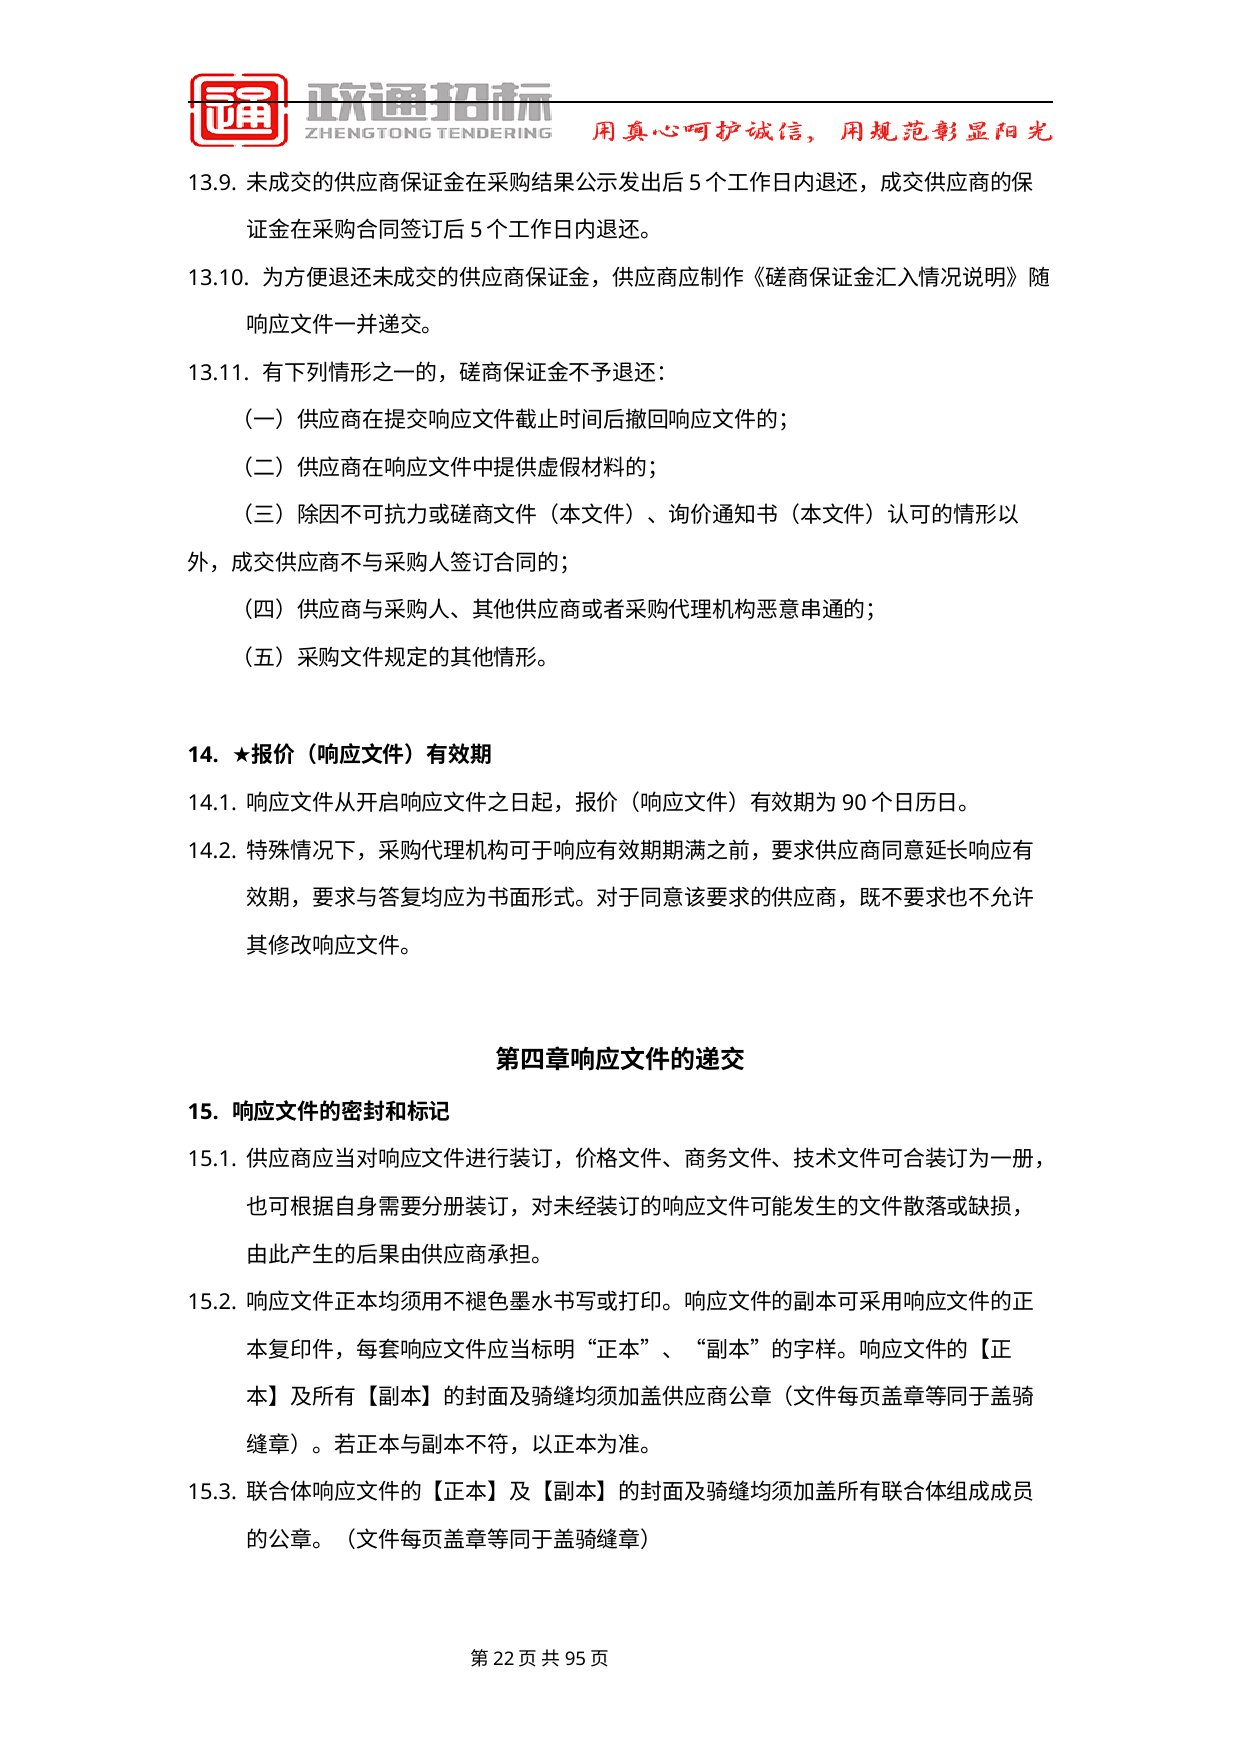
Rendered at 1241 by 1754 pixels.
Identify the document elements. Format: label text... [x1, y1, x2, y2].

subtitle 响应文件的密封和标记 [187, 1094, 1053, 1126]
list 未成交的供应商保证金在采购结果公示发出后5个工作日内退还，成交供应商的保证金在采购合同签订后5个工作日内退还。 [187, 164, 1053, 244]
list 为方便退还未成交的供应商保证金，供应商应制作《磋商保证金汇入情况说明》随响应文件一并递交。 [187, 260, 1053, 339]
list 联合体响应文件的【正本】及【副本】的封面及骑缝均须加盖所有联合体组成成员的公章。（文件每页盖章等同于盖骑缝章） [187, 1474, 1053, 1553]
list 供应商在提交响应文件截止时间后撤回响应文件的； [187, 402, 1053, 434]
list 响应文件从开启响应文件之日起，报价（响应文件）有效期为90个日历日。 [187, 785, 1053, 817]
subtitle 第四章响应文件的递交 [187, 1039, 1053, 1076]
subtitle ★报价（响应文件）有效期 [187, 737, 1053, 769]
list 供应商与采购人、其他供应商或者采购代理机构恶意串通的； [187, 592, 1053, 624]
list 采购文件规定的其他情形。 [187, 640, 1053, 672]
list 除因不可抗力或磋商文件（本文件）、询价通知书（本文件）认可的情形以外，成交供应商不与采购人签订合同的； [187, 497, 1053, 577]
list 供应商在响应文件中提供虚假材料的； [187, 450, 1053, 482]
picture [188, 73, 1053, 101]
list 响应文件正本均须用不褪色墨水书写或打印。响应文件的副本可采用响应文件的正本复印件，每套响应文件应当标明“正本”、“副本”的字样。响应文件的【正本】及所有【副本】的封面及骑缝均须加盖供应商公章（文件每页盖章等同于盖骑缝章）。若正本与副本不符，以正本为准。 [187, 1284, 1053, 1458]
list 特殊情况下，采购代理机构可于响应有效期期满之前，要求供应商同意延长响应有效期，要求与答复均应为书面形式。对于同意该要求的供应商，既不要求也不允许其修改响应文件。 [187, 833, 1053, 959]
list 供应商应当对响应文件进行装订，价格文件、商务文件、技术文件可合装订为一册，也可根据自身需要分册装订，对未经装订的响应文件可能发生的文件散落或缺损，由此产生的后果由供应商承担。 [187, 1141, 1053, 1268]
list 有下列情形之一的，磋商保证金不予退还： [187, 355, 1053, 387]
picture [188, 103, 1053, 147]
